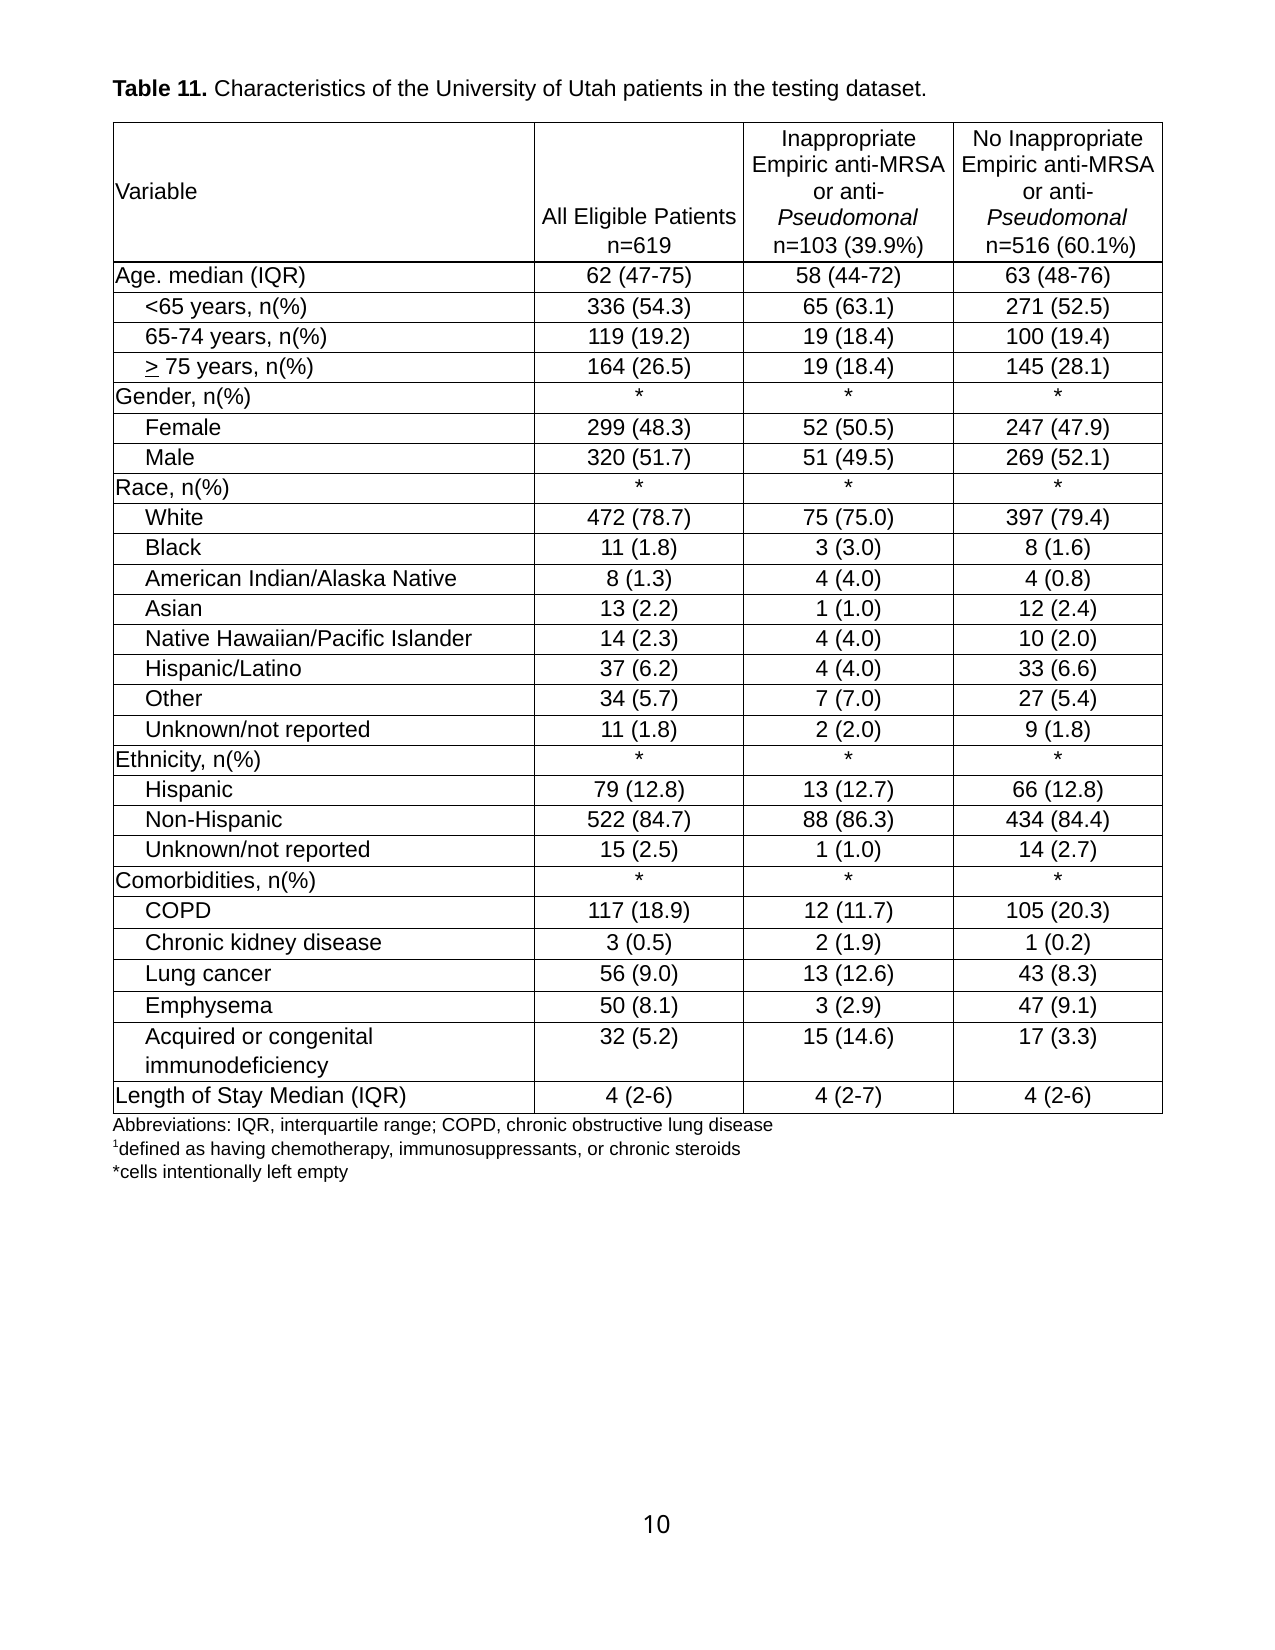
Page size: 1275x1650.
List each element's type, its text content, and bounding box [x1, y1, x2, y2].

table_cell 43 (8.3) [954, 960, 1162, 991]
text 1defined as having chemotherapy, immunosuppressants, or chronic steroids [112, 1137, 1200, 1159]
table_cell 66 (12.8) [954, 776, 1162, 805]
table_cell Chronic kidney disease [114, 929, 534, 959]
table_cell 117 (18.9) [535, 897, 743, 927]
table_cell 269 (52.1) [954, 444, 1162, 473]
table_cell 10 (2.0) [954, 625, 1162, 654]
table_cell Gender, n(%) [114, 383, 534, 412]
table_cell 12 (2.4) [954, 595, 1162, 624]
table_cell 17 (3.3) [954, 1023, 1162, 1081]
table_cell Unknown/not reported [114, 836, 534, 866]
table_cell 33 (6.6) [954, 655, 1162, 684]
table_cell 62 (47-75) [535, 263, 743, 292]
table_cell 13 (2.2) [535, 595, 743, 624]
table_cell Black [114, 534, 534, 563]
table_cell 336 (54.3) [535, 293, 743, 322]
table_cell Non-Hispanic [114, 806, 534, 835]
table_cell * [744, 867, 953, 896]
table_cell 3 (0.5) [535, 929, 743, 959]
table_cell 7 (7.0) [744, 685, 953, 714]
table_cell 11 (1.8) [535, 534, 743, 563]
table_cell 56 (9.0) [535, 960, 743, 991]
table_cell 13 (12.7) [744, 776, 953, 805]
table_cell 19 (18.4) [744, 353, 953, 382]
table_cell 47 (9.1) [954, 992, 1162, 1022]
table_cell 4 (4.0) [744, 565, 953, 594]
table_cell 50 (8.1) [535, 992, 743, 1022]
table_cell 9 (1.8) [954, 716, 1162, 745]
table_cell COPD [114, 897, 534, 927]
table_cell 1 (1.0) [744, 836, 953, 866]
table_cell 1 (1.0) [744, 595, 953, 624]
table_cell Age. median (IQR) [114, 263, 534, 292]
table_cell Length of Stay Median (IQR) [114, 1082, 534, 1113]
table_header No Inappropriate Empiric anti-MRSA or anti-Pseudomonal n=516 (60.1%) [954, 123, 1162, 261]
table_cell 164 (26.5) [535, 353, 743, 382]
table_cell 2 (2.0) [744, 716, 953, 745]
table_cell * [954, 746, 1162, 775]
table_cell 4 (4.0) [744, 655, 953, 684]
table_cell Native Hawaiian/Pacific Islander [114, 625, 534, 654]
table_cell Hispanic/Latino [114, 655, 534, 684]
table_cell 4 (2-6) [535, 1082, 743, 1113]
table_cell Unknown/not reported [114, 716, 534, 745]
text Abbreviations: IQR, interquartile range; COPD, chronic obstructive lung disease [112, 1114, 1200, 1135]
table_cell 52 (50.5) [744, 414, 953, 443]
table_header All Eligible Patients n=619 [535, 123, 743, 261]
table_cell 88 (86.3) [744, 806, 953, 835]
table_cell 4 (4.0) [744, 625, 953, 654]
table_cell 8 (1.3) [535, 565, 743, 594]
table_cell Ethnicity, n(%) [114, 746, 534, 775]
table_cell * [954, 474, 1162, 503]
table_cell 19 (18.4) [744, 323, 953, 352]
table_cell 3 (2.9) [744, 992, 953, 1022]
table_cell * [535, 383, 743, 412]
table_cell Asian [114, 595, 534, 624]
table_cell 32 (5.2) [535, 1023, 743, 1081]
table_cell Comorbidities, n(%) [114, 867, 534, 896]
table_cell 34 (5.7) [535, 685, 743, 714]
table_cell Hispanic [114, 776, 534, 805]
table_cell 12 (11.7) [744, 897, 953, 927]
table_cell 15 (14.6) [744, 1023, 953, 1081]
table_cell 100 (19.4) [954, 323, 1162, 352]
table_cell 145 (28.1) [954, 353, 1162, 382]
table_cell 247 (47.9) [954, 414, 1162, 443]
table_cell * [535, 746, 743, 775]
table_cell 8 (1.6) [954, 534, 1162, 563]
table_cell 397 (79.4) [954, 504, 1162, 533]
table_cell 63 (48-76) [954, 263, 1162, 292]
table_cell Acquired or congenital immunodeficiency [114, 1023, 534, 1081]
table_cell 472 (78.7) [535, 504, 743, 533]
table_cell Male [114, 444, 534, 473]
table_cell 4 (2-6) [954, 1082, 1162, 1113]
table_cell 37 (6.2) [535, 655, 743, 684]
table_cell > 75 years, n(%) [114, 353, 534, 382]
table_cell * [744, 474, 953, 503]
table_cell 3 (3.0) [744, 534, 953, 563]
table_cell <65 years, n(%) [114, 293, 534, 322]
table_cell Lung cancer [114, 960, 534, 991]
table_cell 11 (1.8) [535, 716, 743, 745]
table_cell * [954, 867, 1162, 896]
table_cell 119 (19.2) [535, 323, 743, 352]
table_cell 75 (75.0) [744, 504, 953, 533]
table_cell 299 (48.3) [535, 414, 743, 443]
text Table 11. Characteristics of the University of Utah patients in the testing dataset. [112, 75, 1200, 101]
table_cell * [744, 746, 953, 775]
table_cell 15 (2.5) [535, 836, 743, 866]
table_cell * [535, 474, 743, 503]
text *cells intentionally left empty [112, 1161, 1200, 1183]
table_cell * [954, 383, 1162, 412]
table_cell * [535, 867, 743, 896]
table_cell * [744, 383, 953, 412]
table_cell 51 (49.5) [744, 444, 953, 473]
table_cell White [114, 504, 534, 533]
table_cell Race, n(%) [114, 474, 534, 503]
table_cell 105 (20.3) [954, 897, 1162, 927]
table_cell 1 (0.2) [954, 929, 1162, 959]
table_cell 27 (5.4) [954, 685, 1162, 714]
table_header Inappropriate Empiric anti-MRSA or anti-Pseudomonal n=103 (39.9%) [744, 123, 953, 261]
table_cell 320 (51.7) [535, 444, 743, 473]
table_cell Other [114, 685, 534, 714]
table_cell 13 (12.6) [744, 960, 953, 991]
table_cell 522 (84.7) [535, 806, 743, 835]
table_cell Emphysema [114, 992, 534, 1022]
table_cell 4 (0.8) [954, 565, 1162, 594]
table_cell 4 (2-7) [744, 1082, 953, 1113]
table_header Variable [114, 123, 534, 261]
table_cell 65-74 years, n(%) [114, 323, 534, 352]
table_cell Female [114, 414, 534, 443]
table_cell 14 (2.3) [535, 625, 743, 654]
table_cell 14 (2.7) [954, 836, 1162, 866]
table_cell 58 (44-72) [744, 263, 953, 292]
table_cell American Indian/Alaska Native [114, 565, 534, 594]
table_cell 65 (63.1) [744, 293, 953, 322]
table_cell 434 (84.4) [954, 806, 1162, 835]
table_cell 271 (52.5) [954, 293, 1162, 322]
table_cell 2 (1.9) [744, 929, 953, 959]
table_cell 79 (12.8) [535, 776, 743, 805]
